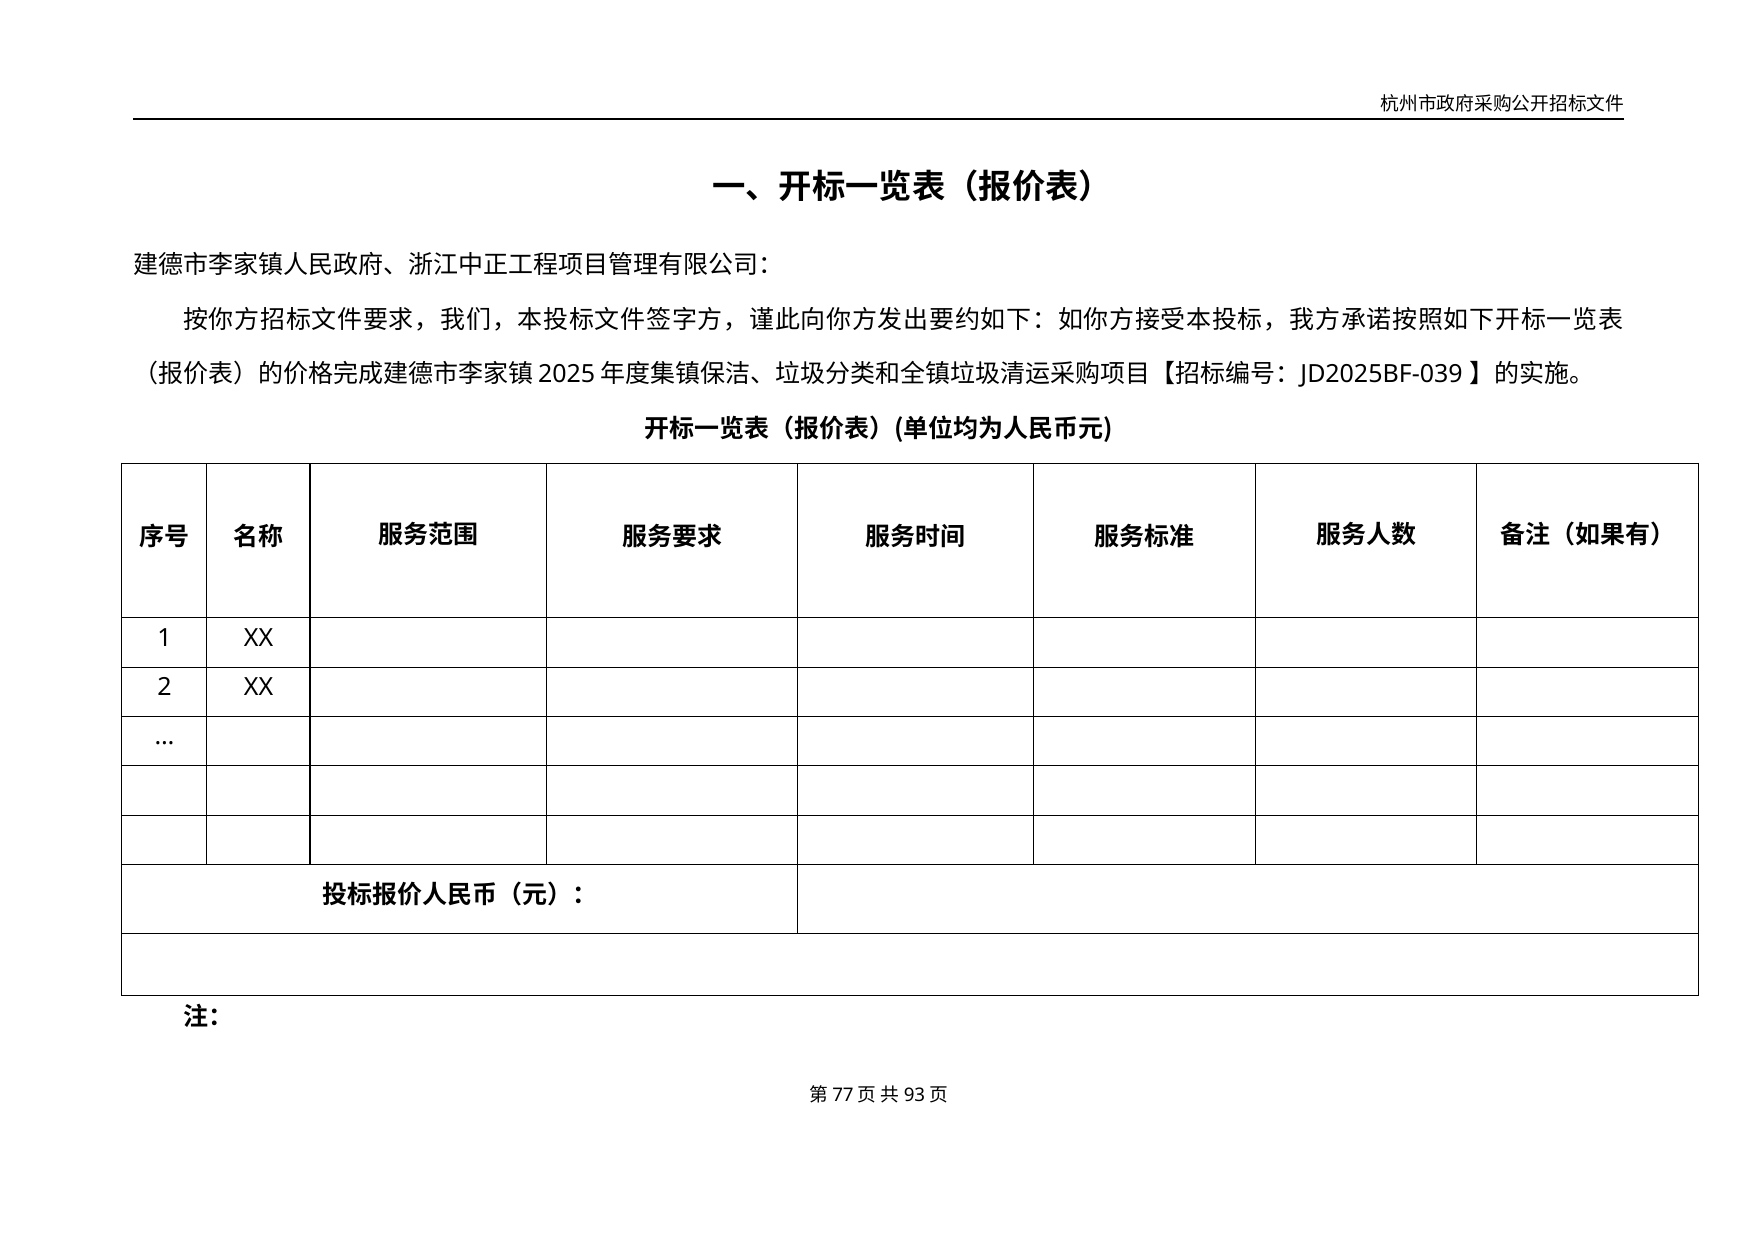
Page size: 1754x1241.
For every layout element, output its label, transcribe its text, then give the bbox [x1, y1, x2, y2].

table_cell [1256, 618, 1476, 667]
table_cell [311, 717, 546, 765]
table_cell [122, 934, 1698, 995]
table_cell [1256, 668, 1476, 716]
text 注： [183, 996, 1624, 1032]
table_cell [547, 618, 797, 667]
table_cell 2 [122, 668, 206, 716]
table_cell [1477, 618, 1698, 667]
table_cell [122, 816, 206, 864]
table_cell XX [207, 668, 309, 716]
table_header 服务要求 [547, 464, 797, 617]
table_cell [798, 717, 1033, 765]
table_header 服务时间 [798, 464, 1033, 617]
table_cell [311, 668, 546, 716]
table_cell [1034, 766, 1255, 815]
table_cell XX [207, 618, 309, 667]
table_cell [1034, 816, 1255, 864]
table_cell [547, 717, 797, 765]
text 建德市李家镇人民政府、浙江中正工程项目管理有限公司： [133, 245, 1624, 281]
table_cell [311, 618, 546, 667]
table_header 服务人数 [1256, 464, 1476, 617]
table_cell [1034, 668, 1255, 716]
table_cell [1256, 816, 1476, 864]
text 一、开标一览表（报价表） [133, 160, 1624, 208]
table_cell [798, 816, 1033, 864]
table_cell [1477, 717, 1698, 765]
table_cell [798, 618, 1033, 667]
table_header 服务范围 [311, 464, 546, 617]
table_cell [122, 766, 206, 815]
table_cell [1477, 816, 1698, 864]
table_cell [1477, 766, 1698, 815]
table_cell 1 [122, 618, 206, 667]
table_header 服务标准 [1034, 464, 1255, 617]
table_cell … [122, 717, 206, 765]
table_cell [1477, 668, 1698, 716]
table_cell [1034, 618, 1255, 667]
table_cell [798, 865, 1698, 933]
table_header 名称 [207, 464, 309, 617]
table_cell [207, 766, 309, 815]
text 按你方招标文件要求，我们，本投标文件签字方，谨此向你方发出要约如下：如你方接受本投标，我方承诺按照如下开标一览表（报价表）的价格完成建德市李家镇2025年度集镇保洁、垃圾分类和全镇垃圾清运采购项目【招标编号：JD2025BF-039 】的实施。 [133, 299, 1624, 390]
table_cell [547, 766, 797, 815]
text 开标一览表（报价表）(单位均为人民币元) [133, 408, 1624, 444]
table_cell 投标报价人民币（元）： [122, 865, 797, 933]
table_cell [207, 717, 309, 765]
table_header 序号 [122, 464, 206, 617]
table_header 备注（如果有） [1477, 464, 1698, 617]
table_cell [547, 816, 797, 864]
table_cell [207, 816, 309, 864]
table_cell [798, 668, 1033, 716]
table_cell [311, 816, 546, 864]
table_cell [798, 766, 1033, 815]
table_cell [1034, 717, 1255, 765]
table_cell [311, 766, 546, 815]
table_cell [1256, 766, 1476, 815]
table_cell [547, 668, 797, 716]
table_cell [1256, 717, 1476, 765]
